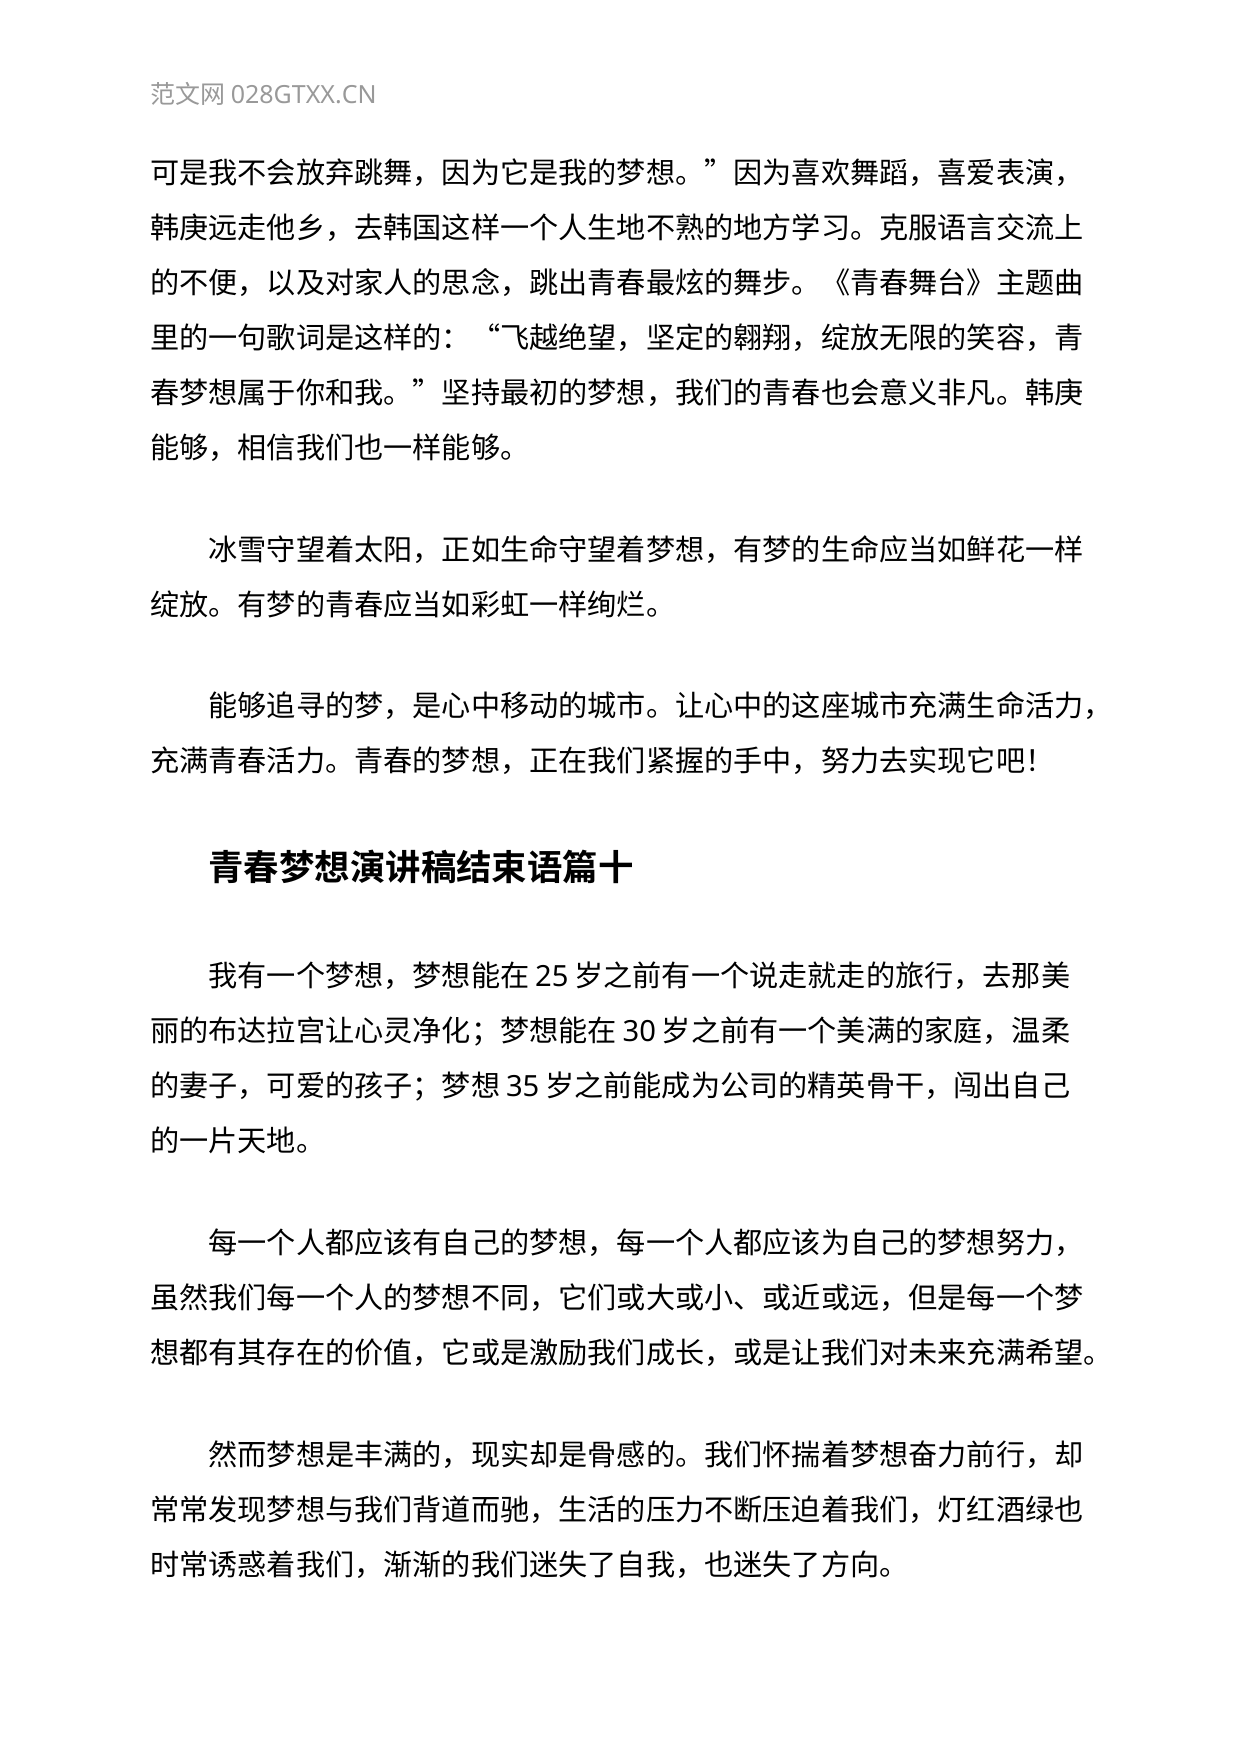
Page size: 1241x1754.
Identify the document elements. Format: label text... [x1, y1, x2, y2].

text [150, 150, 1090, 467]
text 每一个人都应该有自己的梦想，每一个人都应该为自己的梦想努力，虽然我们每一个人的梦想不同，它们或大或小、或近或远，但是每一个梦想都有其存在的价值，它或是激励我们成长，或是让我们对未来充满希望。 [150, 1220, 1090, 1372]
text 然而梦想是丰满的，现实却是骨感的。我们怀揣着梦想奋力前行，却常常发现梦想与我们背道而驰，生活的压力不断压迫着我们，灯红酒绿也时常诱惑着我们，渐渐的我们迷失了自我，也迷失了方向。 [150, 1431, 1090, 1583]
text 冰雪守望着太阳，正如生命守望着梦想，有梦的生命应当如鲜花一样绽放。有梦的青春应当如彩虹一样绚烂。 [150, 526, 1090, 623]
text 能够追寻的梦，是心中移动的城市。让心中的这座城市充满生命活力，充满青春活力。青春的梦想，正在我们紧握的手中，努力去实现它吧！ [150, 683, 1090, 780]
text 我有一个梦想，梦想能在25岁之前有一个说走就走的旅行，去那美丽的布达拉宫让心灵净化；梦想能在30岁之前有一个美满的家庭，温柔的妻子，可爱的孩子；梦想35岁之前能成为公司的精英骨干，闯出自己的一片天地。 [150, 953, 1090, 1160]
text 青春梦想演讲稿结束语篇十 [150, 839, 1090, 891]
